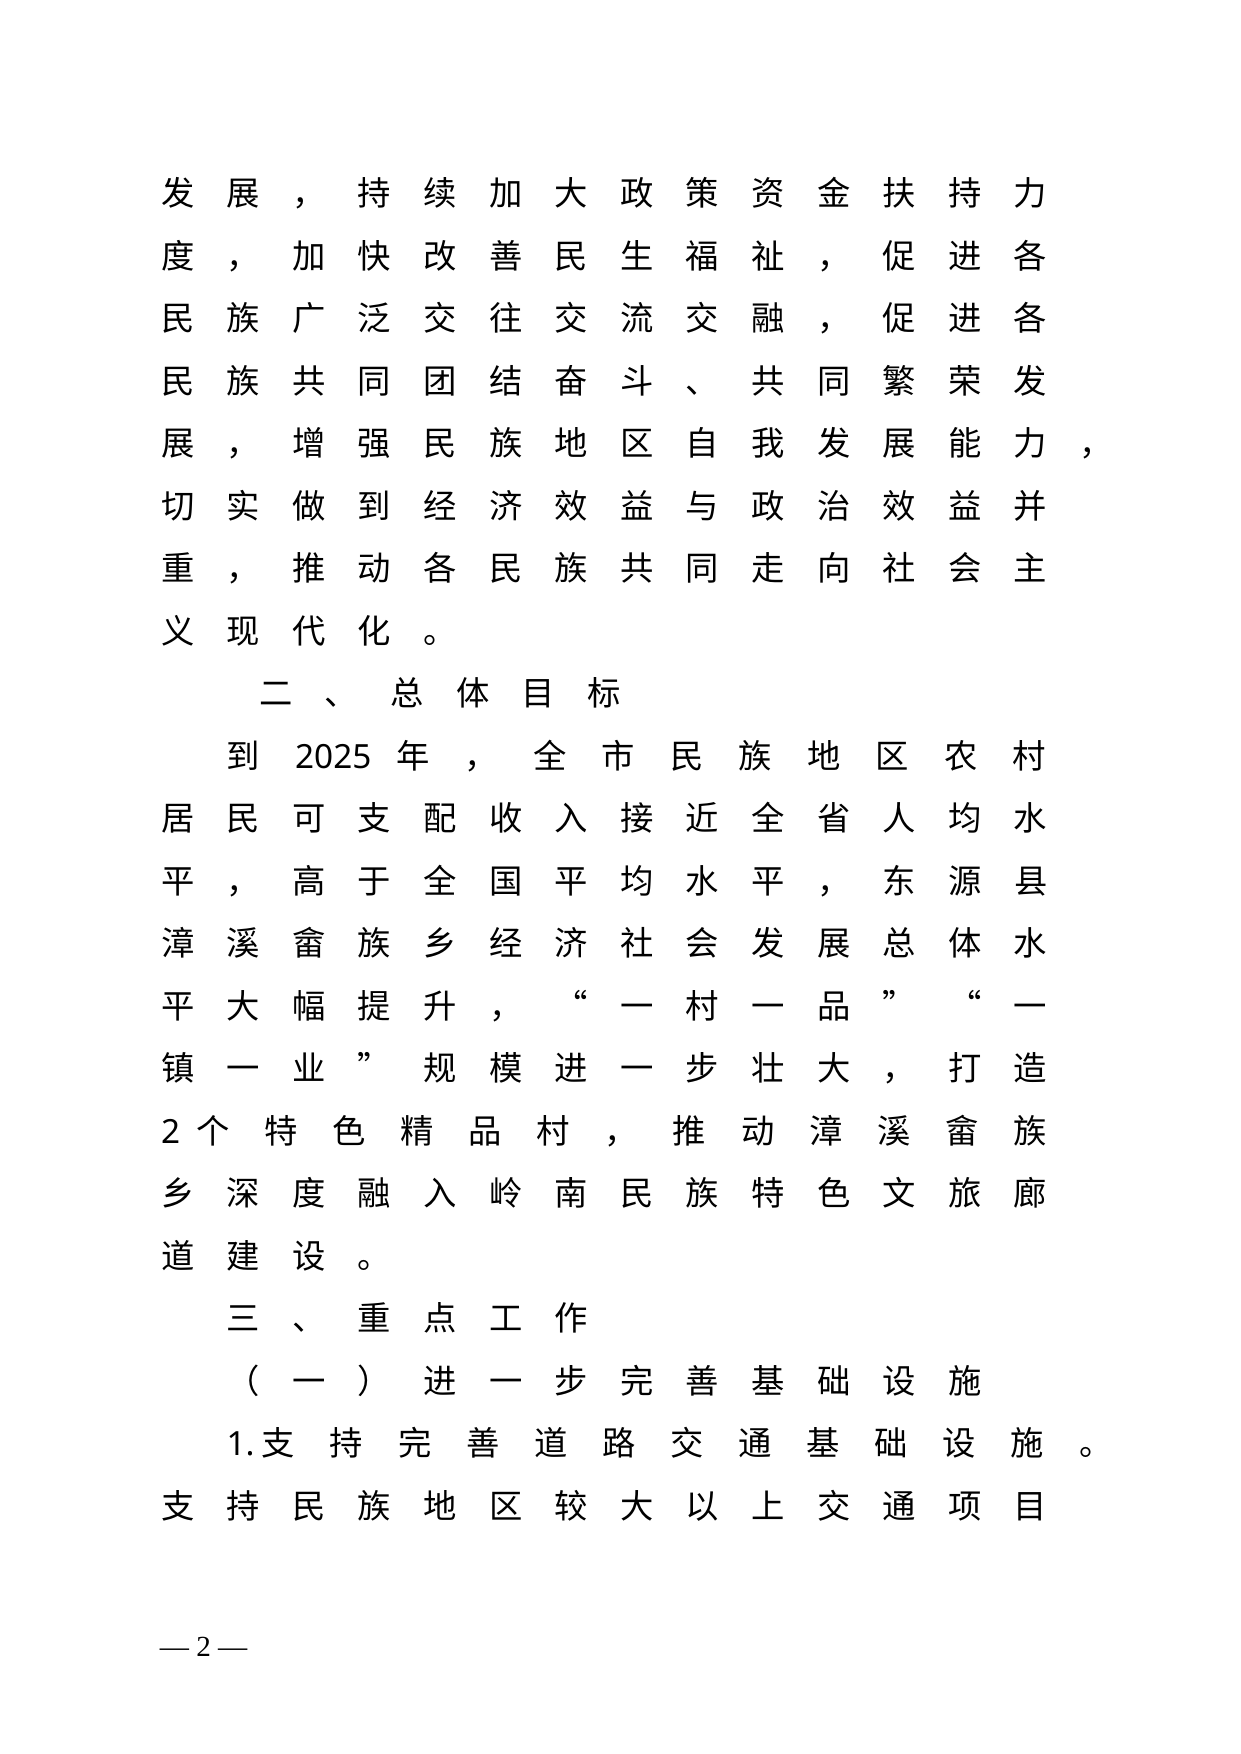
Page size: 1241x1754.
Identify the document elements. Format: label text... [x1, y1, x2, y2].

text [161, 1410, 1079, 1535]
text 到2025年，全市民族地区农村居民可支配收入接近全省人均水平，高于全国平均水平，东源县漳溪畲族乡经济社会发展总体水平大幅提升，“一村一品”“一镇一业”规模进一步壮大，打造2个特色精品村，推动漳溪畲族乡深度融入岭南民族特色文旅廊道建设。 [161, 722, 1079, 1285]
text （一）进一步完善基础设施 [161, 1347, 1079, 1410]
text 三、重点工作 [161, 1285, 1079, 1347]
text 二、总体目标 [161, 660, 1079, 722]
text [161, 160, 1079, 660]
